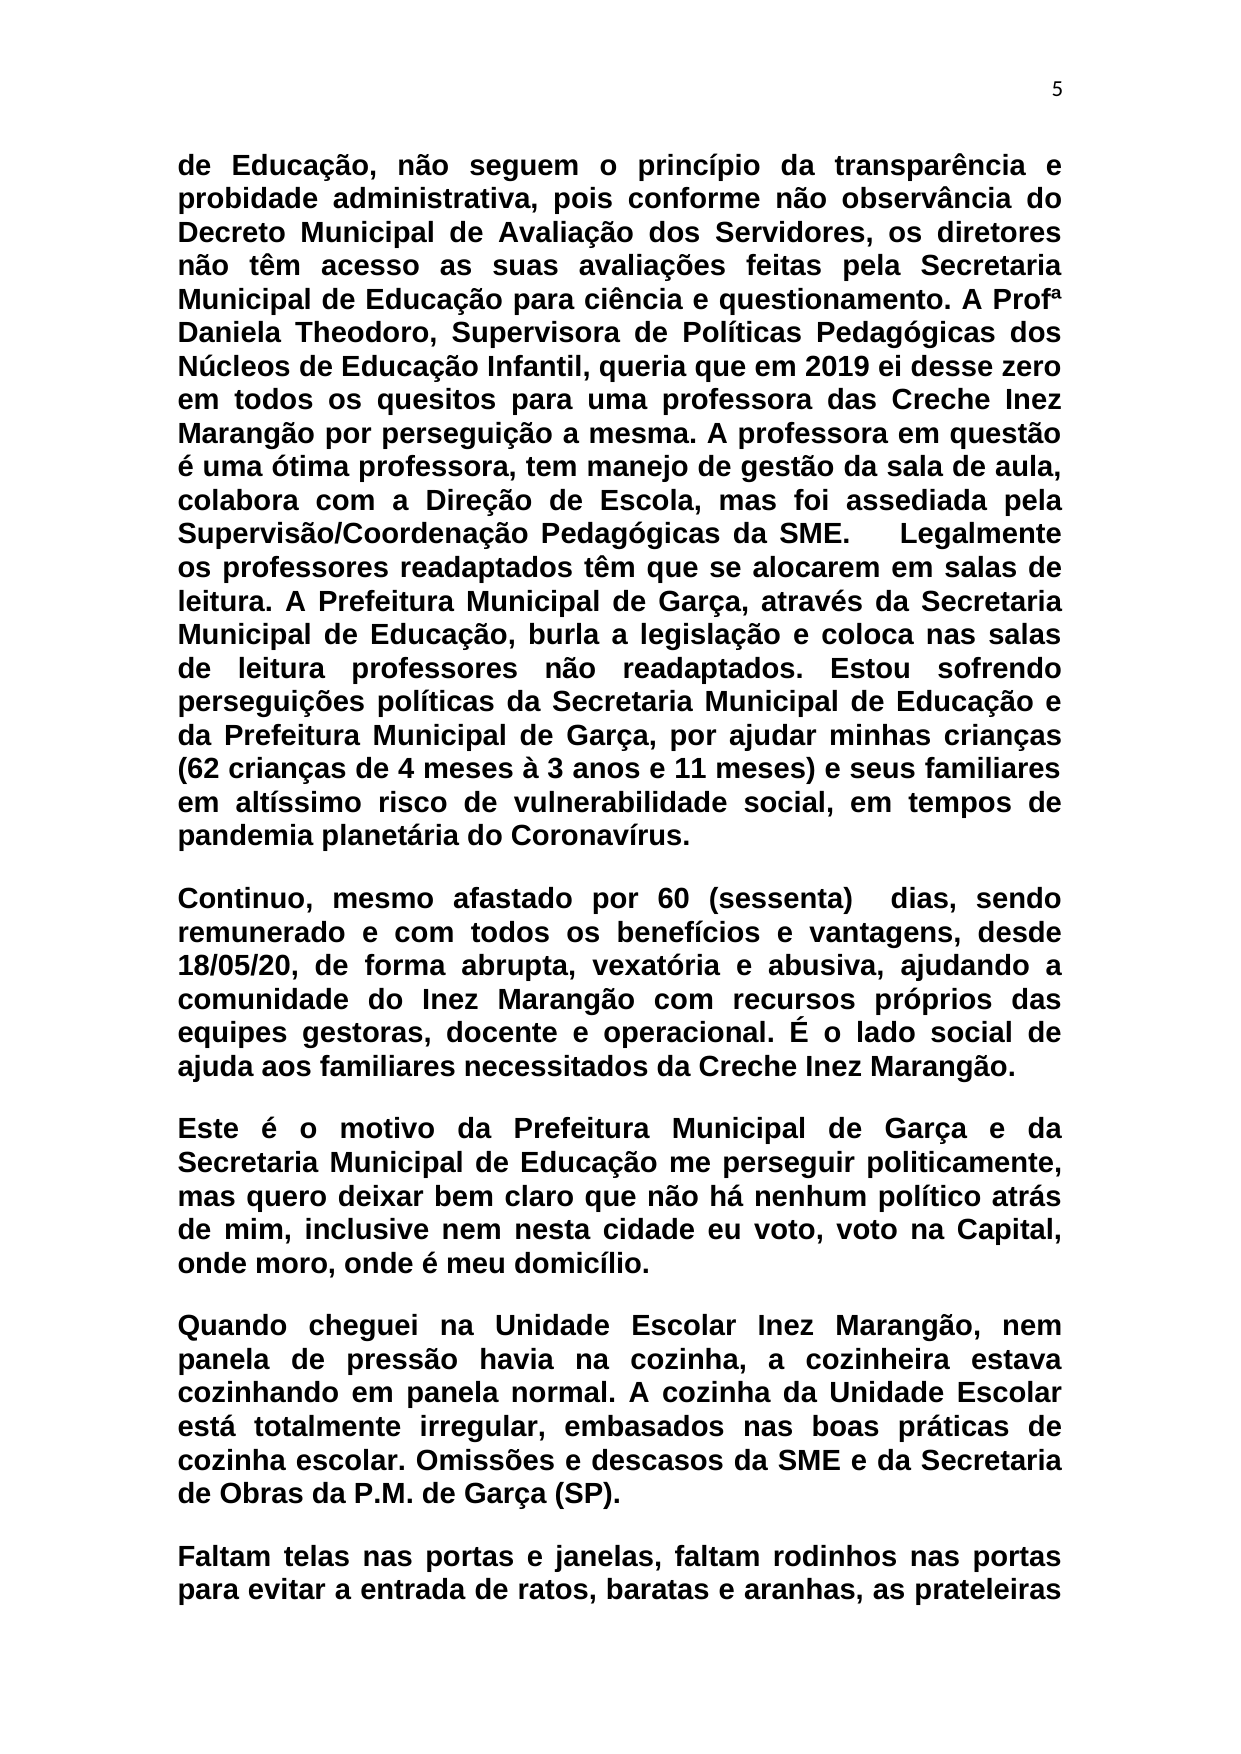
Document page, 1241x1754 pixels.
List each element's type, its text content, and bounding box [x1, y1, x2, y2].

text Quando cheguei na Unidade Escolar Inez Marangão, nem panela de pressão havia na cozinha, a cozinheira estava cozinhando em panela normal. A cozinha da Unidade Escolar está totalmente irregular, embasados nas boas práticas de cozinha escolar. Omissões e descasos da SME e da Secretaria de Obras da P.M. de Garça (SP). [177, 1308, 1063, 1510]
text Continuo, mesmo afastado por 60 (sessenta) dias, sendo remunerado e com todos os benefícios e vantagens, desde 18/05/20, de forma abrupta, vexatória e abusiva, ajudando a comunidade do Inez Marangão com recursos próprios das equipes gestoras, docente e operacional. É o lado social de ajuda aos familiares necessitados da Creche Inez Marangão. [177, 881, 1063, 1082]
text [177, 148, 1063, 852]
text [177, 1539, 1063, 1606]
text Este é o motivo da Prefeitura Municipal de Garça e da Secretaria Municipal de Educação me perseguir politicamente, mas quero deixar bem claro que não há nenhum político atrás de mim, inclusive nem nesta cidade eu voto, voto na Capital, onde moro, onde é meu domicílio. [177, 1112, 1063, 1279]
